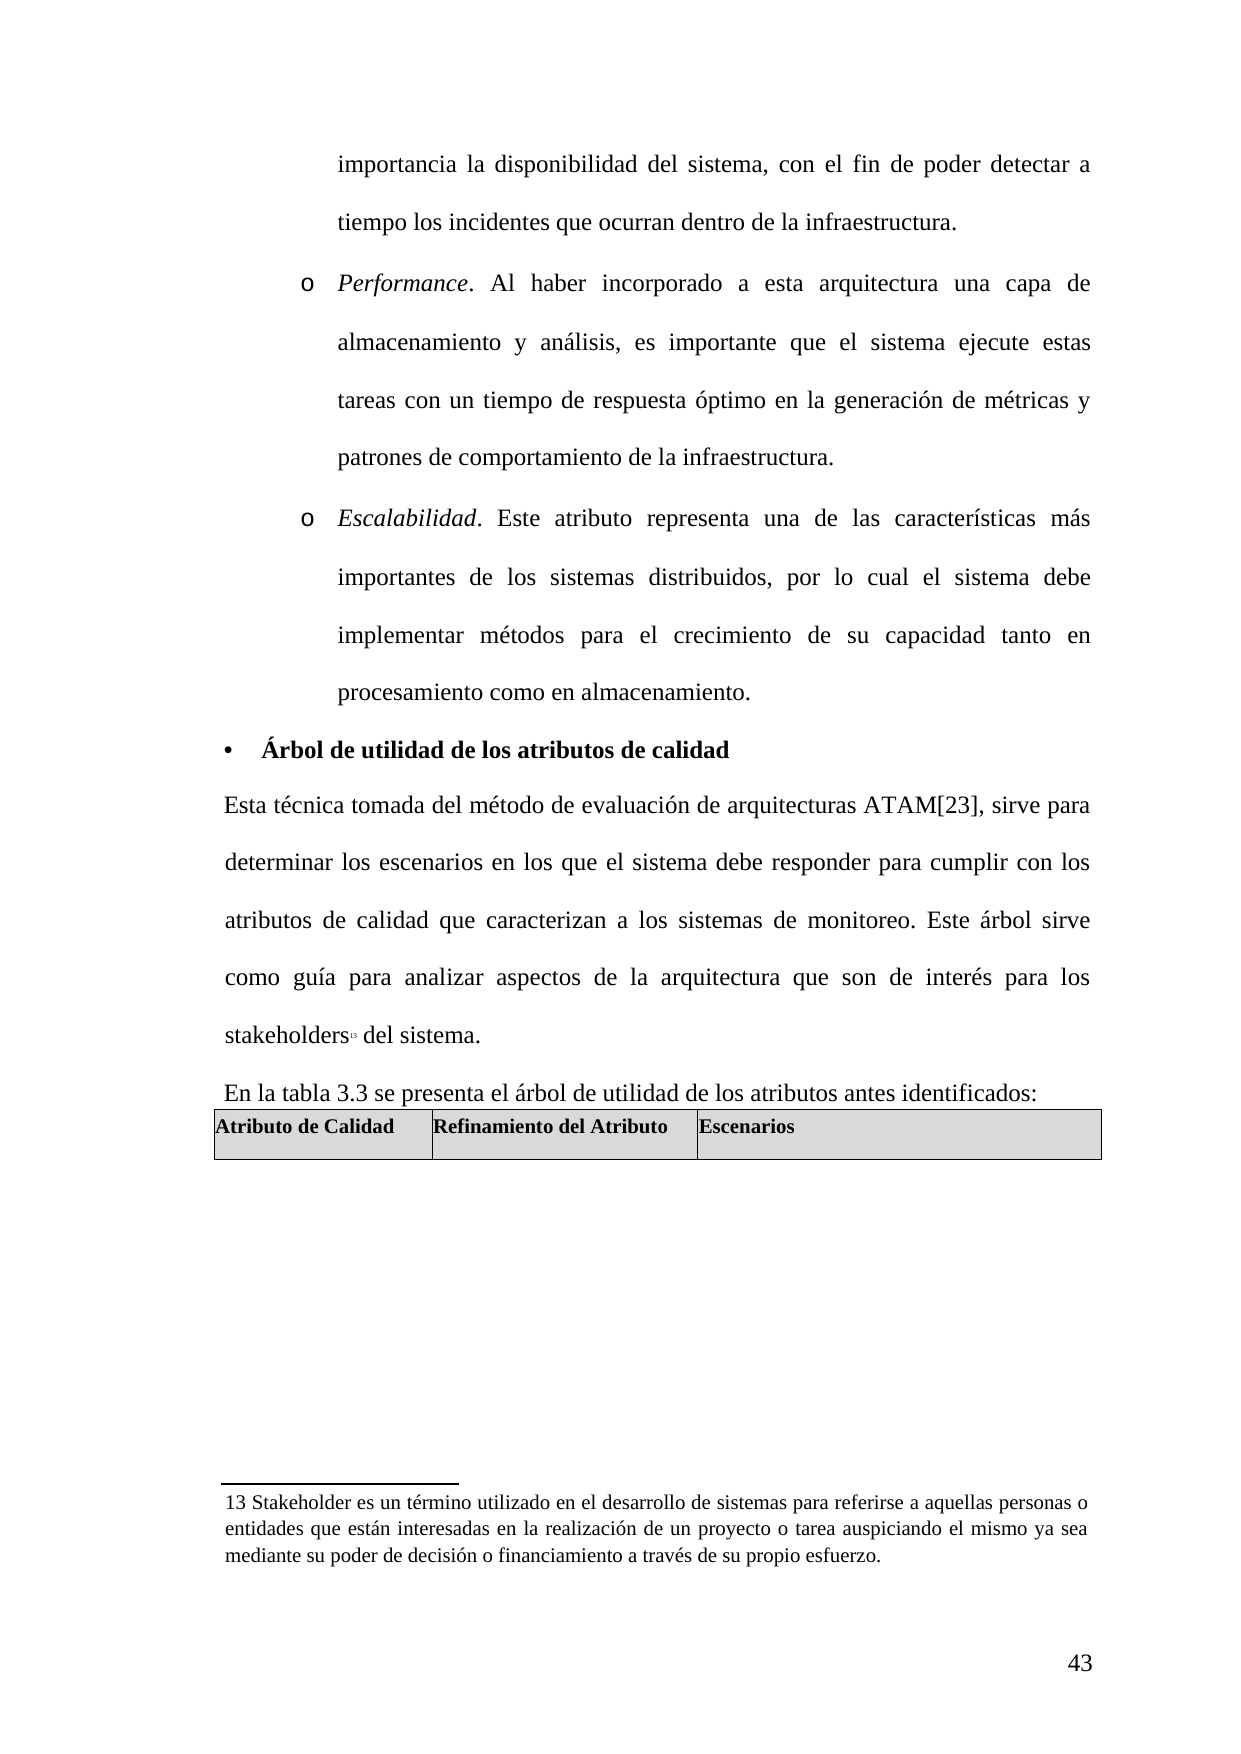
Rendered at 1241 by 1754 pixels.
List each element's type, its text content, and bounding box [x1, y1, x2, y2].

table_header Refinamiento del Atributo [433, 1110, 697, 1159]
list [300, 149, 1092, 236]
list Árbol de utilidad de los atributos de calidad [223, 735, 1169, 764]
list Performance. Al haber incorporado a esta arquitectura una capa de almacenamiento y análisis, es importante que el sistema ejecute estas tareas con un tiempo de respuesta óptimo en la generación de métricas y patrones de comportamiento de la infraestructura. [300, 268, 1092, 471]
text Esta técnica tomada del método de evaluación de arquitecturas ATAM[23], sirve para determinar los escenarios en los que el sistema debe responder para cumplir con los atributos de calidad que caracterizan a los sistemas de monitoreo. Este árbol sirve como guía para analizar aspectos de la arquitectura que son de interés para los stakeholders del sistema. [223, 790, 1092, 1048]
table_header Atributo de Calidad [215, 1110, 432, 1159]
table_header Escenarios [698, 1110, 1101, 1159]
list Escalabilidad. Este atributo representa una de las características más importantes de los sistemas distribuidos, por lo cual el sistema debe implementar métodos para el crecimiento de su capacidad tanto en procesamiento como en almacenamiento. [300, 503, 1092, 706]
text En la tabla 3.3 se presenta el árbol de utilidad de los atributos antes identificados: [223, 1078, 1092, 1107]
